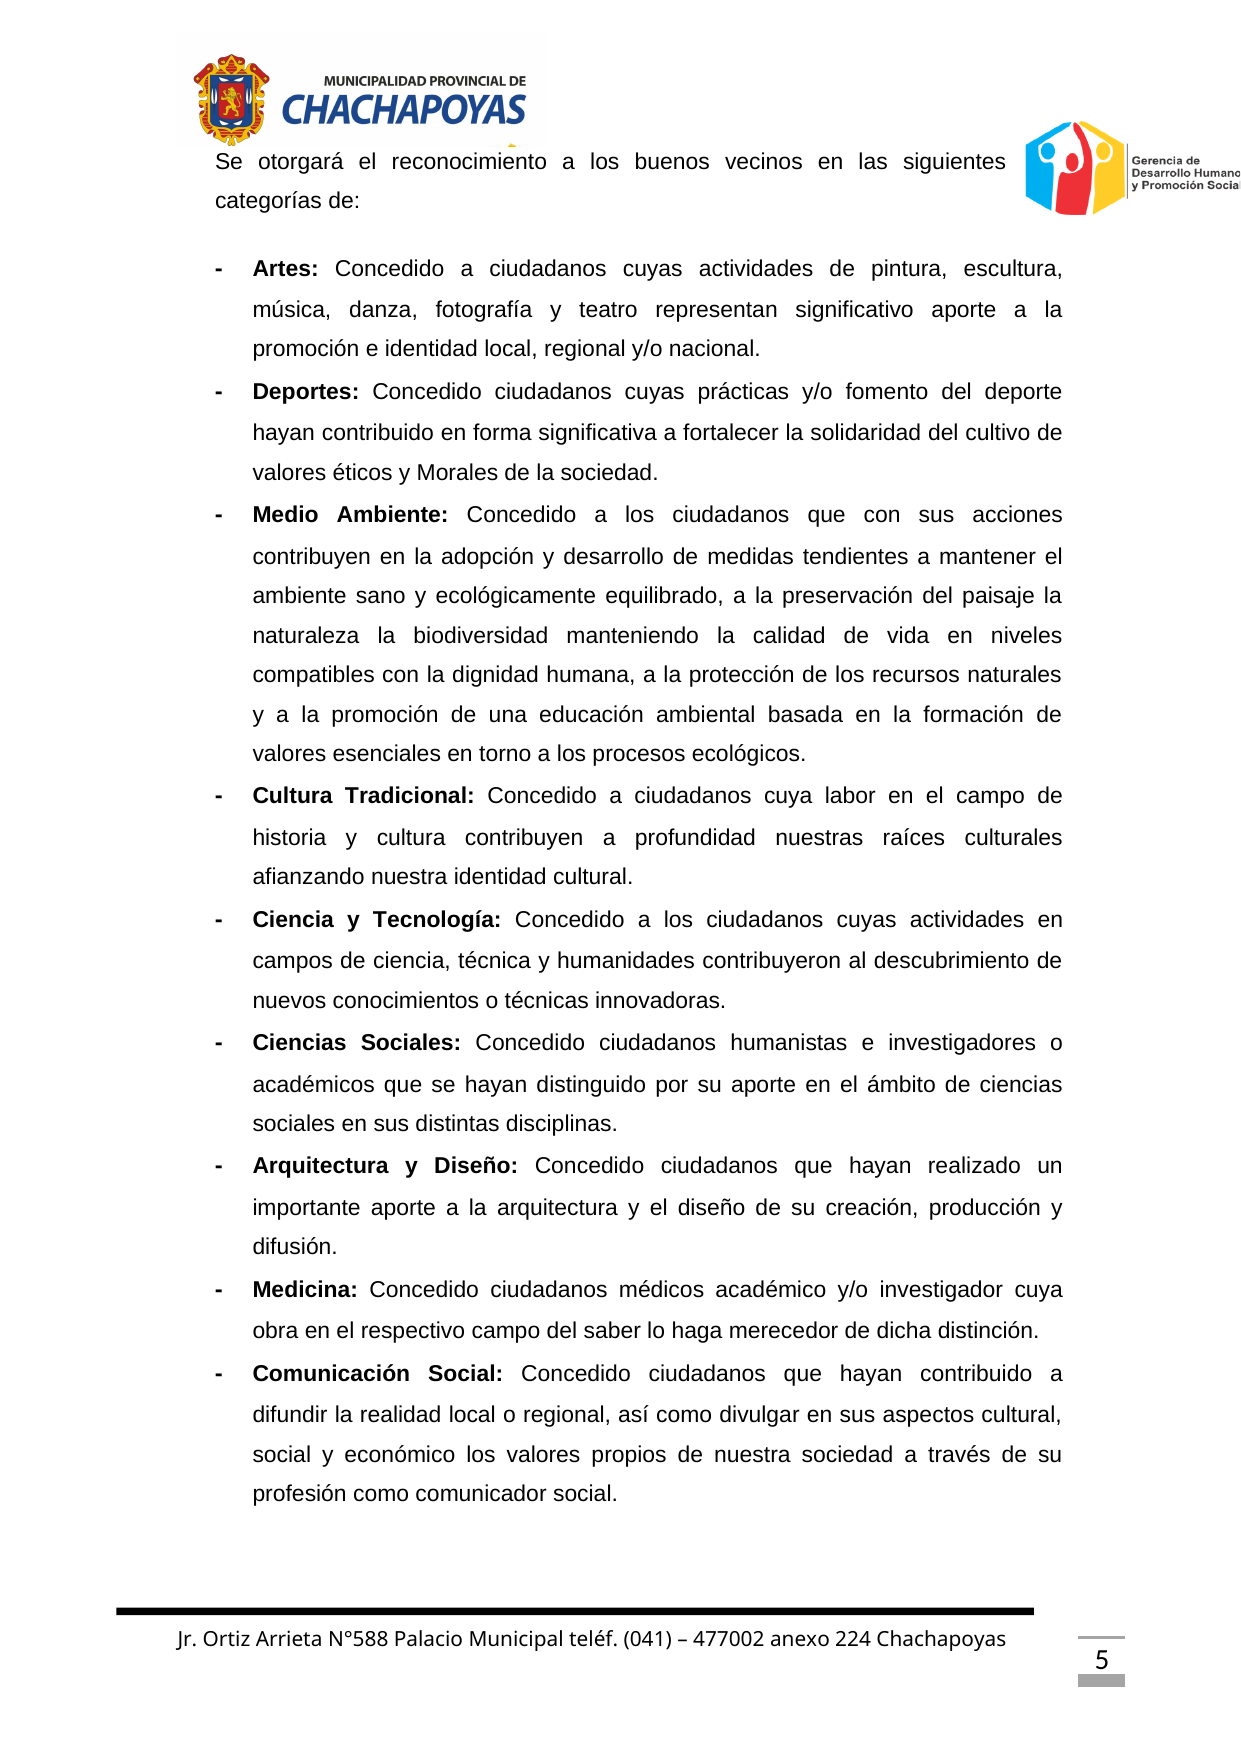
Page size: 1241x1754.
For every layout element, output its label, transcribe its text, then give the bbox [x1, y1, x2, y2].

list Artes: Concedido a ciudadanos cuyas actividades de pintura, escultura, música, danza, fotografía y teatro representan significativo aporte a la promoción e identidad local, regional y/o nacional. [215, 252, 1063, 362]
picture [1025, 121, 1241, 215]
list Deportes: Concedido ciudadanos cuyas prácticas y/o fomento del deporte hayan contribuido en forma significativa a fortalecer la solidaridad del cultivo de valores éticos y Morales de la sociedad. [215, 375, 1063, 485]
text Se otorgará el reconocimiento a los buenos vecinos en las siguientes categorías de: [215, 148, 1063, 213]
list Ciencia y Tecnología: Concedido a los ciudadanos cuyas actividades en campos de ciencia, técnica y humanidades contribuyeron al descubrimiento de nuevos conocimientos o técnicas innovadoras. [215, 903, 1063, 1013]
list Comunicación Social: Concedido ciudadanos que hayan contribuido a difundir la realidad local o regional, así como divulgar en sus aspectos cultural, social y económico los valores propios de nuestra sociedad a través de su profesión como comunicador social. [215, 1357, 1063, 1506]
list Arquitectura y Diseño: Concedido ciudadanos que hayan realizado un importante aporte a la arquitectura y el diseño de su creación, producción y difusión. [215, 1149, 1063, 1260]
list Cultura Tradicional: Concedido a ciudadanos cuya labor en el campo de historia y cultura contribuyen a profundidad nuestras raíces culturales afianzando nuestra identidad cultural. [215, 779, 1063, 890]
list Medio Ambiente: Concedido a los ciudadanos que con sus acciones contribuyen en la adopción y desarrollo de medidas tendientes a mantener el ambiente sano y ecológicamente equilibrado, a la preservación del paisaje la naturaleza la biodiversidad manteniendo la calidad de vida en niveles compatibles con la dignidad humana, a la protección de los recursos naturales y a la promoción de una educación ambiental basada en la formación de valores esenciales en torno a los procesos ecológicos. [215, 498, 1063, 766]
list Ciencias Sociales: Concedido ciudadanos humanistas e investigadores o académicos que se hayan distinguido por su aporte en el ámbito de ciencias sociales en sus distintas disciplinas. [215, 1026, 1063, 1136]
picture [177, 31, 548, 147]
list Medicina: Concedido ciudadanos médicos académico y/o investigador cuya obra en el respectivo campo del saber lo haga merecedor de dicha distinción. [215, 1273, 1063, 1343]
